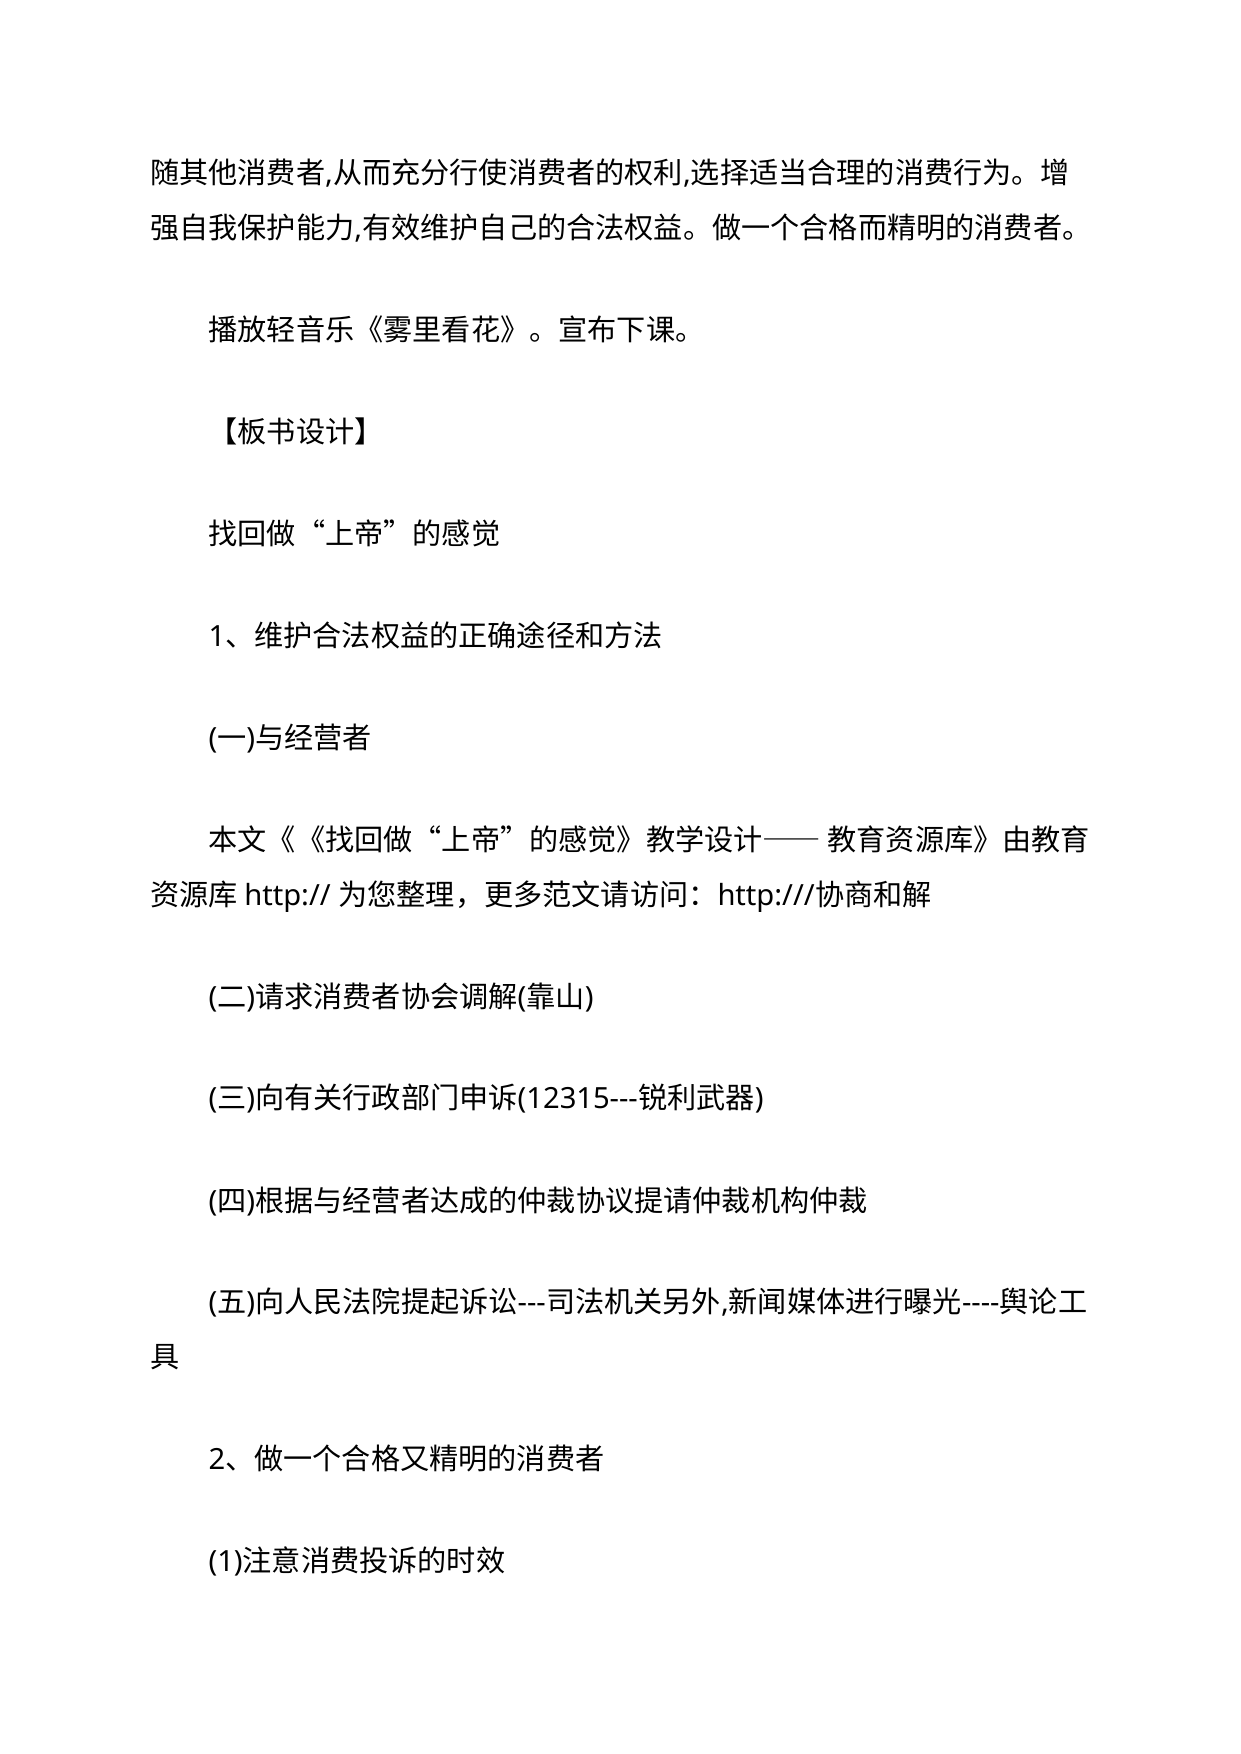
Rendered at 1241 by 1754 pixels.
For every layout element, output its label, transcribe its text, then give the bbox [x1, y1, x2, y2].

text 本文《《找回做“上帝”的感觉》教学设计—— 教育资源库》由教育资源库 http:// 为您整理，更多范文请访问：http:///协商和解 [150, 816, 1090, 913]
text 找回做“上帝”的感觉 [150, 511, 1090, 553]
text (一)与经营者 [150, 714, 1090, 757]
text 播放轻音乐《雾里看花》。宣布下课。 [150, 307, 1090, 349]
text 1、维护合法权益的正确途径和方法 [150, 612, 1090, 655]
text (1)注意消费投诉的时效 [150, 1538, 1090, 1580]
text (四)根据与经营者达成的仲裁协议提请仲裁机构仲裁 [150, 1177, 1090, 1219]
text 【板书设计】 [150, 409, 1090, 451]
text (二)请求消费者协会调解(靠山) [150, 973, 1090, 1016]
text (五)向人民法院提起诉讼---司法机关另外,新闻媒体进行曝光----舆论工具 [150, 1279, 1090, 1376]
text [150, 150, 1090, 247]
text (三)向有关行政部门申诉(12315---锐利武器) [150, 1075, 1090, 1117]
text 2、做一个合格又精明的消费者 [150, 1436, 1090, 1478]
